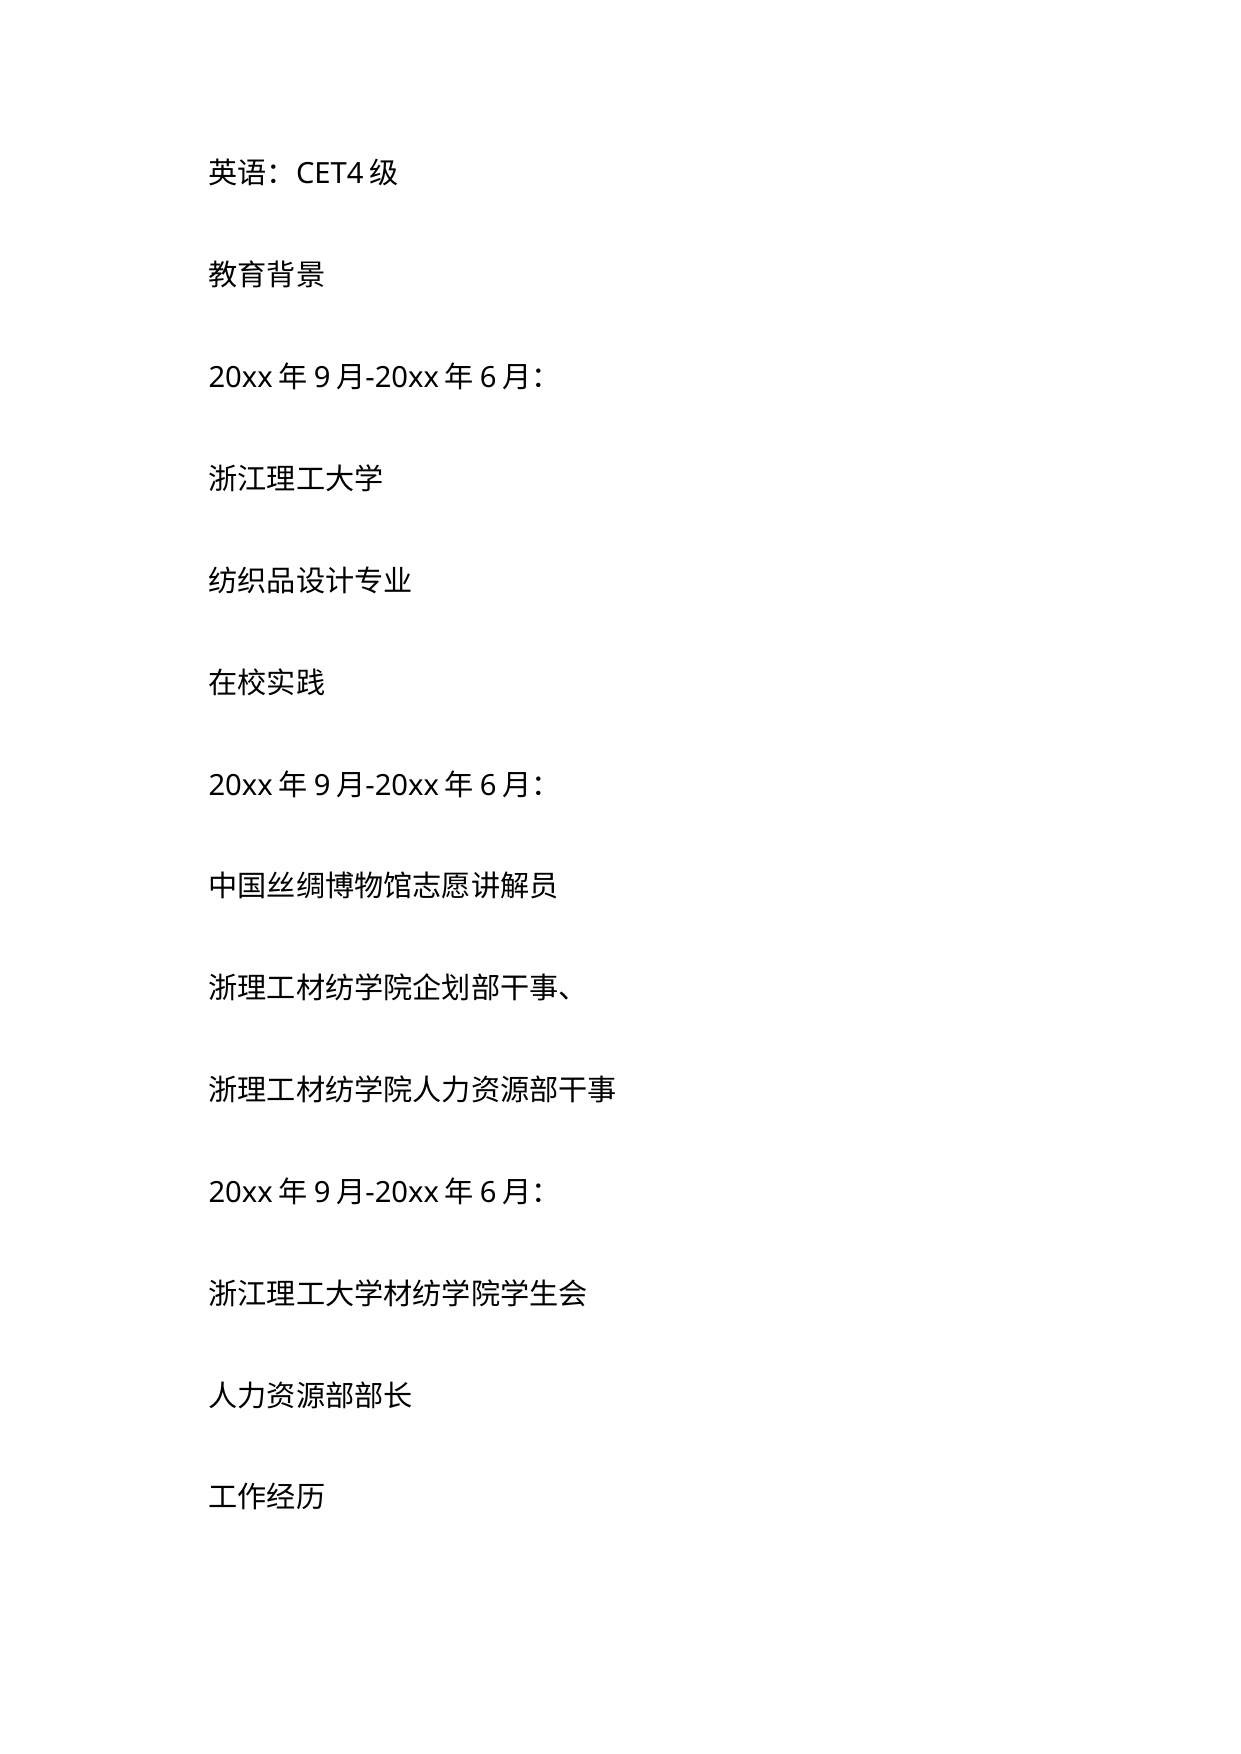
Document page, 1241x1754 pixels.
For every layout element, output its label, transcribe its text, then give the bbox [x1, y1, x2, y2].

text 在校实践 [150, 659, 1090, 702]
text 浙江理工大学材纺学院学生会 [150, 1270, 1090, 1313]
text 浙江理工大学 [150, 456, 1090, 498]
text 浙理工材纺学院人力资源部干事 [150, 1067, 1090, 1109]
text 中国丝绸博物馆志愿讲解员 [150, 863, 1090, 905]
text 教育背景 [150, 252, 1090, 294]
text 20xx年9月-20xx年6月： [150, 761, 1090, 803]
text 英语：CET4级 [150, 150, 1090, 192]
text 工作经历 [150, 1474, 1090, 1516]
text 20xx年9月-20xx年6月： [150, 354, 1090, 396]
text 人力资源部部长 [150, 1372, 1090, 1414]
text 浙理工材纺学院企划部干事、 [150, 965, 1090, 1007]
text 20xx年9月-20xx年6月： [150, 1168, 1090, 1211]
text 纺织品设计专业 [150, 557, 1090, 600]
